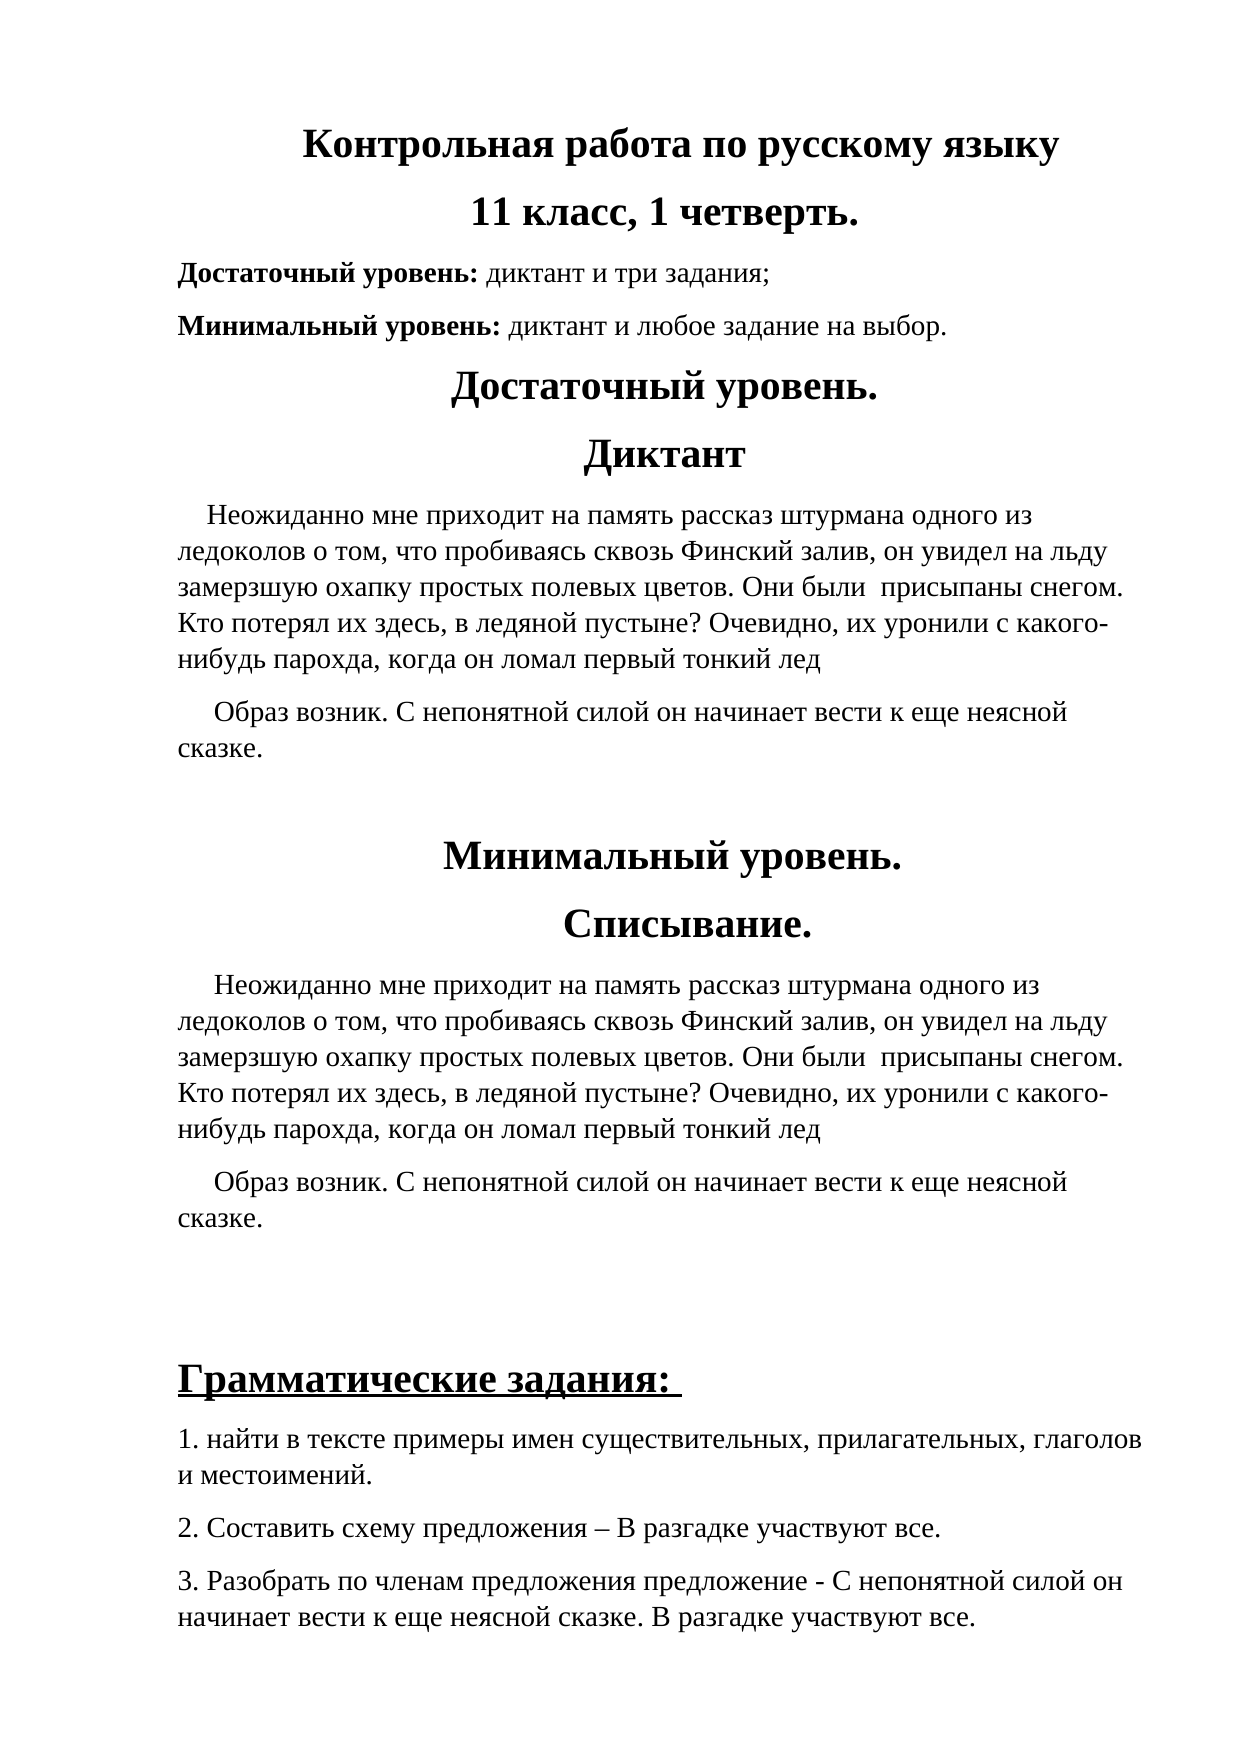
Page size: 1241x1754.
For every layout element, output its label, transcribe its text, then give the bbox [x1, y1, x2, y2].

text Диктант [177, 429, 1152, 477]
text Образ возник. С непонятной силой он начинает вести к еще неясной сказке. [177, 1164, 1152, 1234]
text Неожиданно мне приходит на память рассказ штурмана одного из ледоколов о том, что пробиваясь сквозь Финский залив, он увидел на льду замерзшую охапку простых полевых цветов. Они были присыпаны снегом. Кто потерял их здесь, в ледяной пустыне? Очевидно, их уронили с какого- нибудь парохда, когда он ломал первый тонкий лед [177, 497, 1152, 675]
text 2. Составить схему предложения – В разгадке участвуют все. [177, 1510, 1152, 1544]
text Контрольная работа по русскому языку [177, 118, 1152, 166]
text Неожиданно мне приходит на память рассказ штурмана одного из ледоколов о том, что пробиваясь сквозь Финский залив, он увидел на льду замерзшую охапку простых полевых цветов. Они были присыпаны снегом. Кто потерял их здесь, в ледяной пустыне? Очевидно, их уронили с какого- нибудь парохда, когда он ломал первый тонкий лед [177, 967, 1152, 1145]
text Образ возник. С непонятной силой он начинает вести к еще неясной сказке. [177, 694, 1152, 764]
text Минимальный уровень. [177, 830, 1152, 878]
text 11 класс, 1 четверть. [177, 186, 1152, 234]
text Списывание. [177, 899, 1152, 947]
text Грамматические задания: [177, 1353, 1152, 1401]
text Достаточный уровень: диктант и три задания; [177, 255, 1152, 288]
text 1. найти в тексте примеры имен существительных, прилагательных, глаголов и местоимений. [177, 1421, 1152, 1491]
text 3. Разобрать по членам предложения предложение - С непонятной силой он начинает вести к еще неясной сказке. В разгадке участвуют все. [177, 1563, 1152, 1633]
text Минимальный уровень: диктант и любое задание на выбор. [177, 308, 1152, 341]
text Достаточный уровень. [177, 360, 1152, 408]
